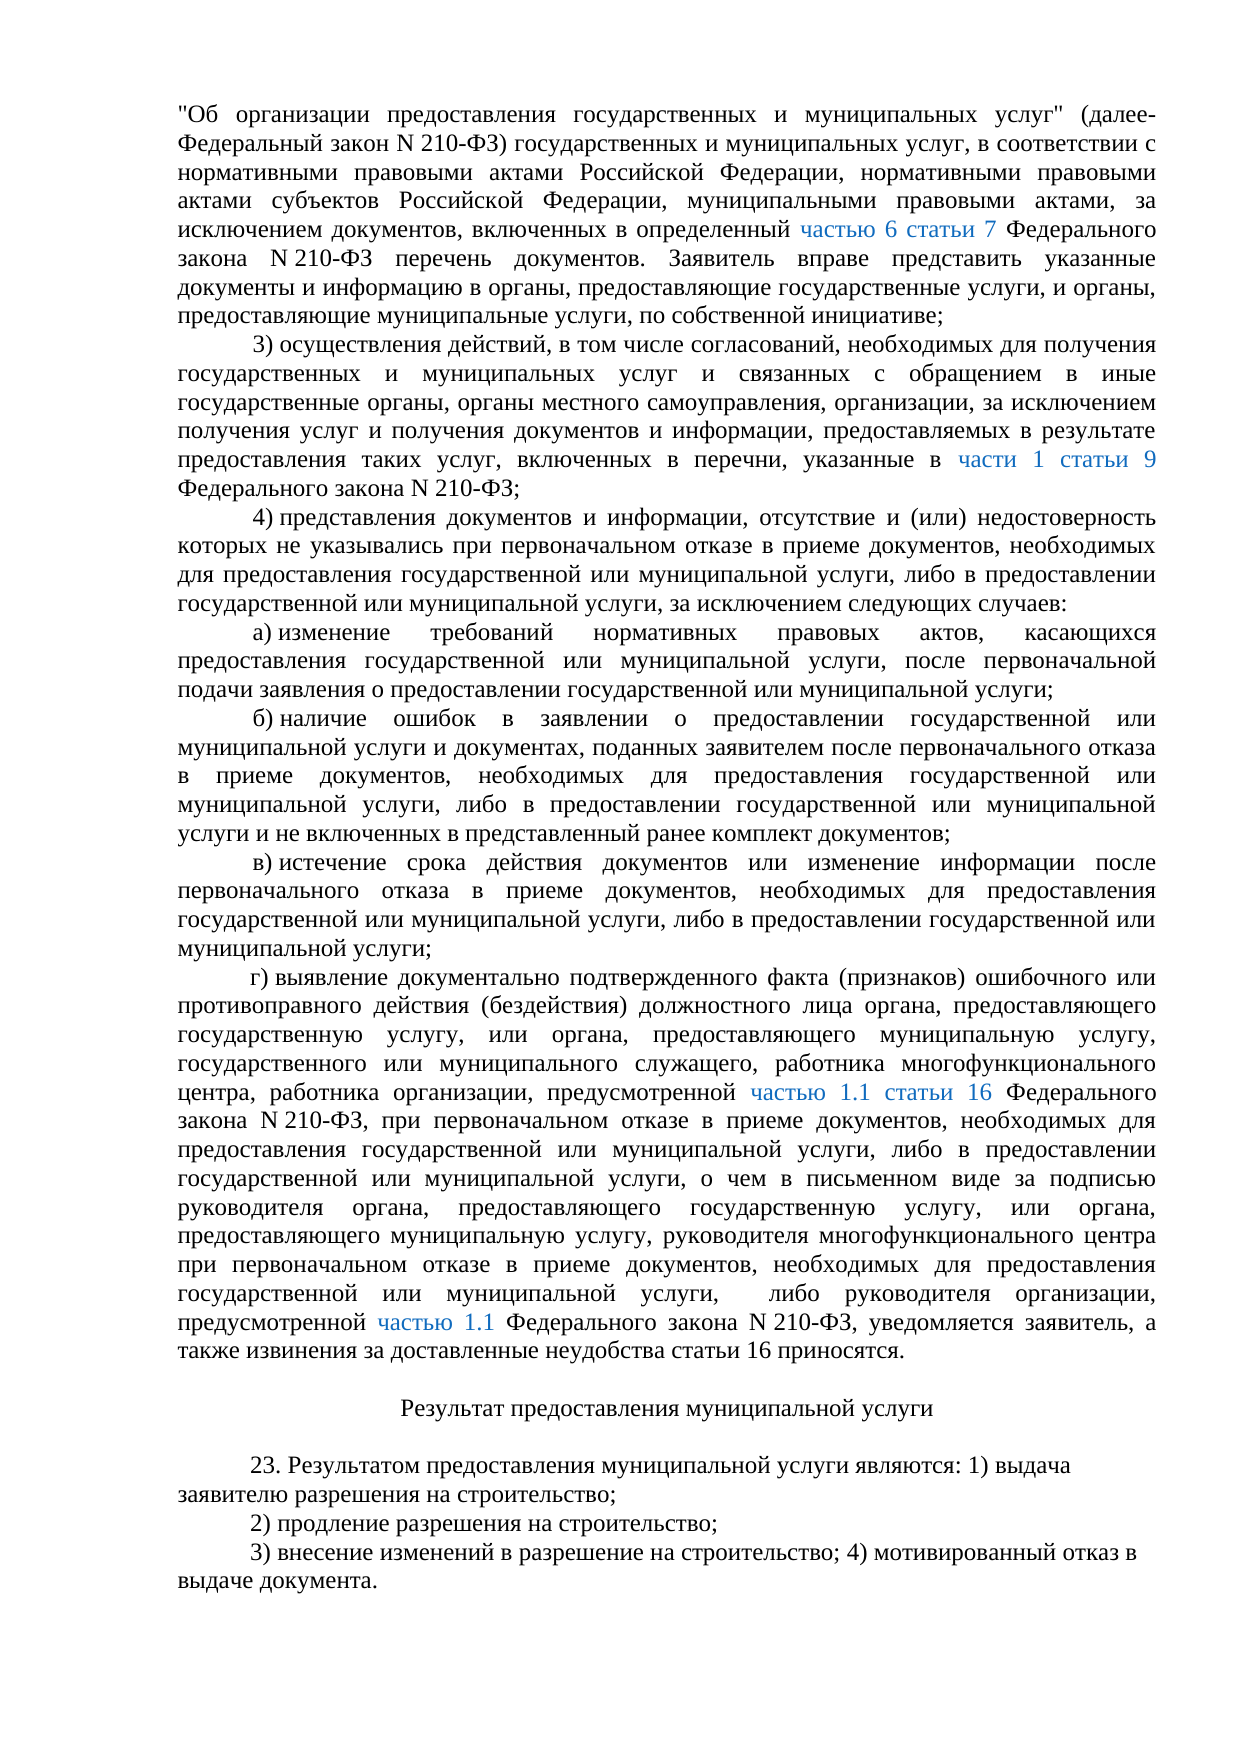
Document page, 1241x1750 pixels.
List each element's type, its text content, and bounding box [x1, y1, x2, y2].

text 4) представления документов и информации, отсутствие и (или) недостоверность которых не указывались при первоначальном отказе в приеме документов, необходимых для предоставления государственной или муниципальной услуги, либо в предоставлении государственной или муниципальной услуги, за исключением следующих случаев: [177, 502, 1157, 617]
text в) истечение срока действия документов или изменение информации после первоначального отказа в приеме документов, необходимых для предоставления государственной или муниципальной услуги, либо в предоставлении государственной или муниципальной услуги; [177, 847, 1157, 962]
text Результат предоставления муниципальной услуги [177, 1393, 1157, 1422]
text а) изменение требований нормативных правовых актов, касающихся предоставления государственной или муниципальной услуги, после первоначальной подачи заявления о предоставлении государственной или муниципальной услуги; [177, 617, 1157, 703]
text 23. Результатом предоставления муниципальной услуги являются: 1) выдача заявителю разрешения на строительство; [177, 1450, 1157, 1508]
text г) выявление документально подтвержденного факта (признаков) ошибочного или противоправного действия (бездействия) должностного лица органа, предоставляющего государственную услугу, или органа, предоставляющего муниципальную услугу, государственного или муниципального служащего, работника многофункционального центра, работника организации, предусмотренной частью 1.1 статьи 16 Федерального закона N 210-ФЗ, при первоначальном отказе в приеме документов, необходимых для предоставления государственной или муниципальной услуги, либо в предоставлении государственной или муниципальной услуги, о чем в письменном виде за подписью руководителя органа, предоставляющего государственную услугу, или органа, предоставляющего муниципальную услугу, руководителя многофункционального центра при первоначальном отказе в приеме документов, необходимых для предоставления государственной или муниципальной услуги, либо руководителя организации, предусмотренной частью 1.1 Федерального закона N 210-ФЗ, уведомляется заявитель, а также извинения за доставленные неудобства статьи 16 приносятся. [177, 962, 1157, 1364]
text 3) осуществления действий, в том числе согласований, необходимых для получения государственных и муниципальных услуг и связанных с обращением в иные государственные органы, органы местного самоуправления, организации, за исключением получения услуг и получения документов и информации, предоставляемых в результате предоставления таких услуг, включенных в перечни, указанные в части 1 статьи 9 Федерального закона N 210-ФЗ; [177, 329, 1157, 502]
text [177, 99, 1157, 329]
text 2) продление разрешения на строительство; [250, 1508, 1157, 1537]
text б) наличие ошибок в заявлении о предоставлении государственной или муниципальной услуги и документах, поданных заявителем после первоначального отказа в приеме документов, необходимых для предоставления государственной или муниципальной услуги, либо в предоставлении государственной или муниципальной услуги и не включенных в представленный ранее комплект документов; [177, 703, 1157, 847]
text 3) внесение изменений в разрешение на строительство; 4) мотивированный отказ в выдаче документа. [177, 1537, 1157, 1594]
